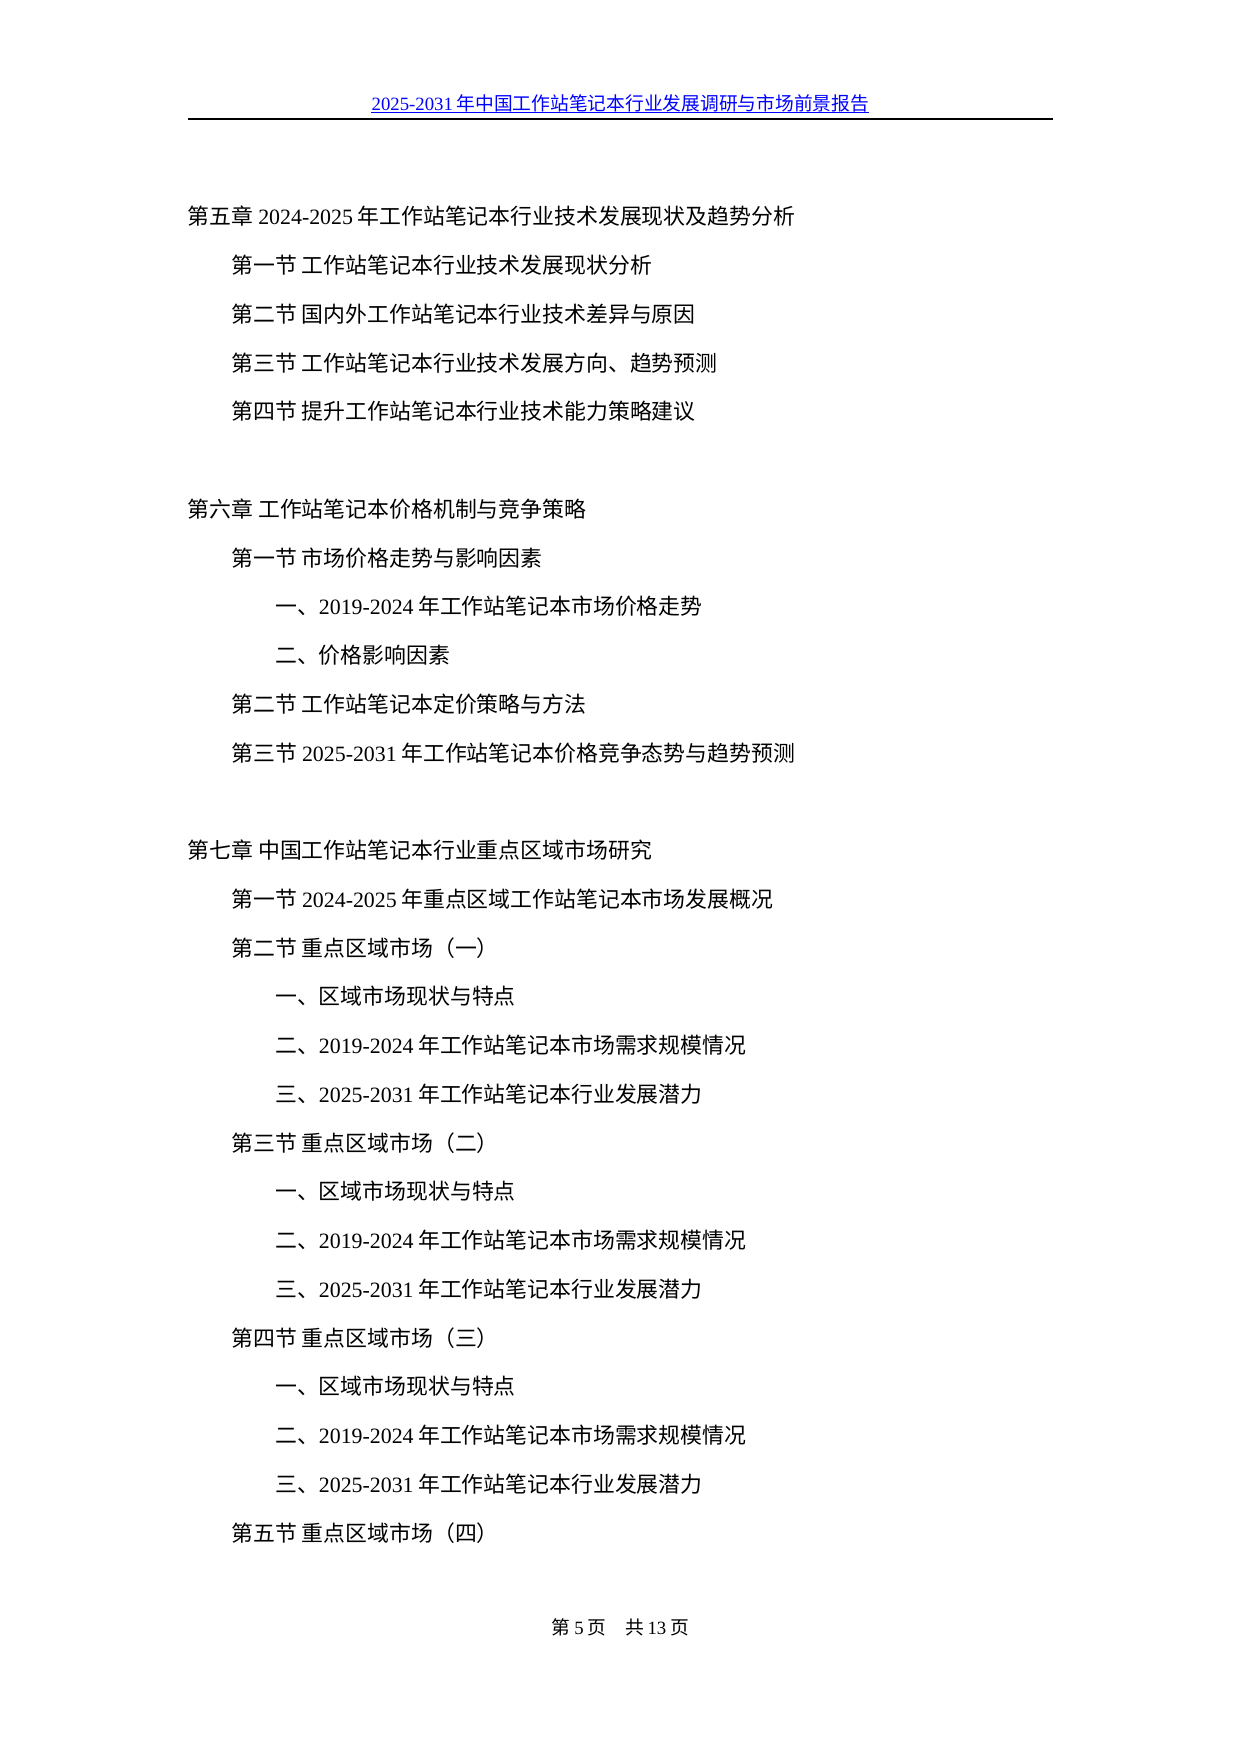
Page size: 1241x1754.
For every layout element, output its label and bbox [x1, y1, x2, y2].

text [187, 150, 1053, 1548]
